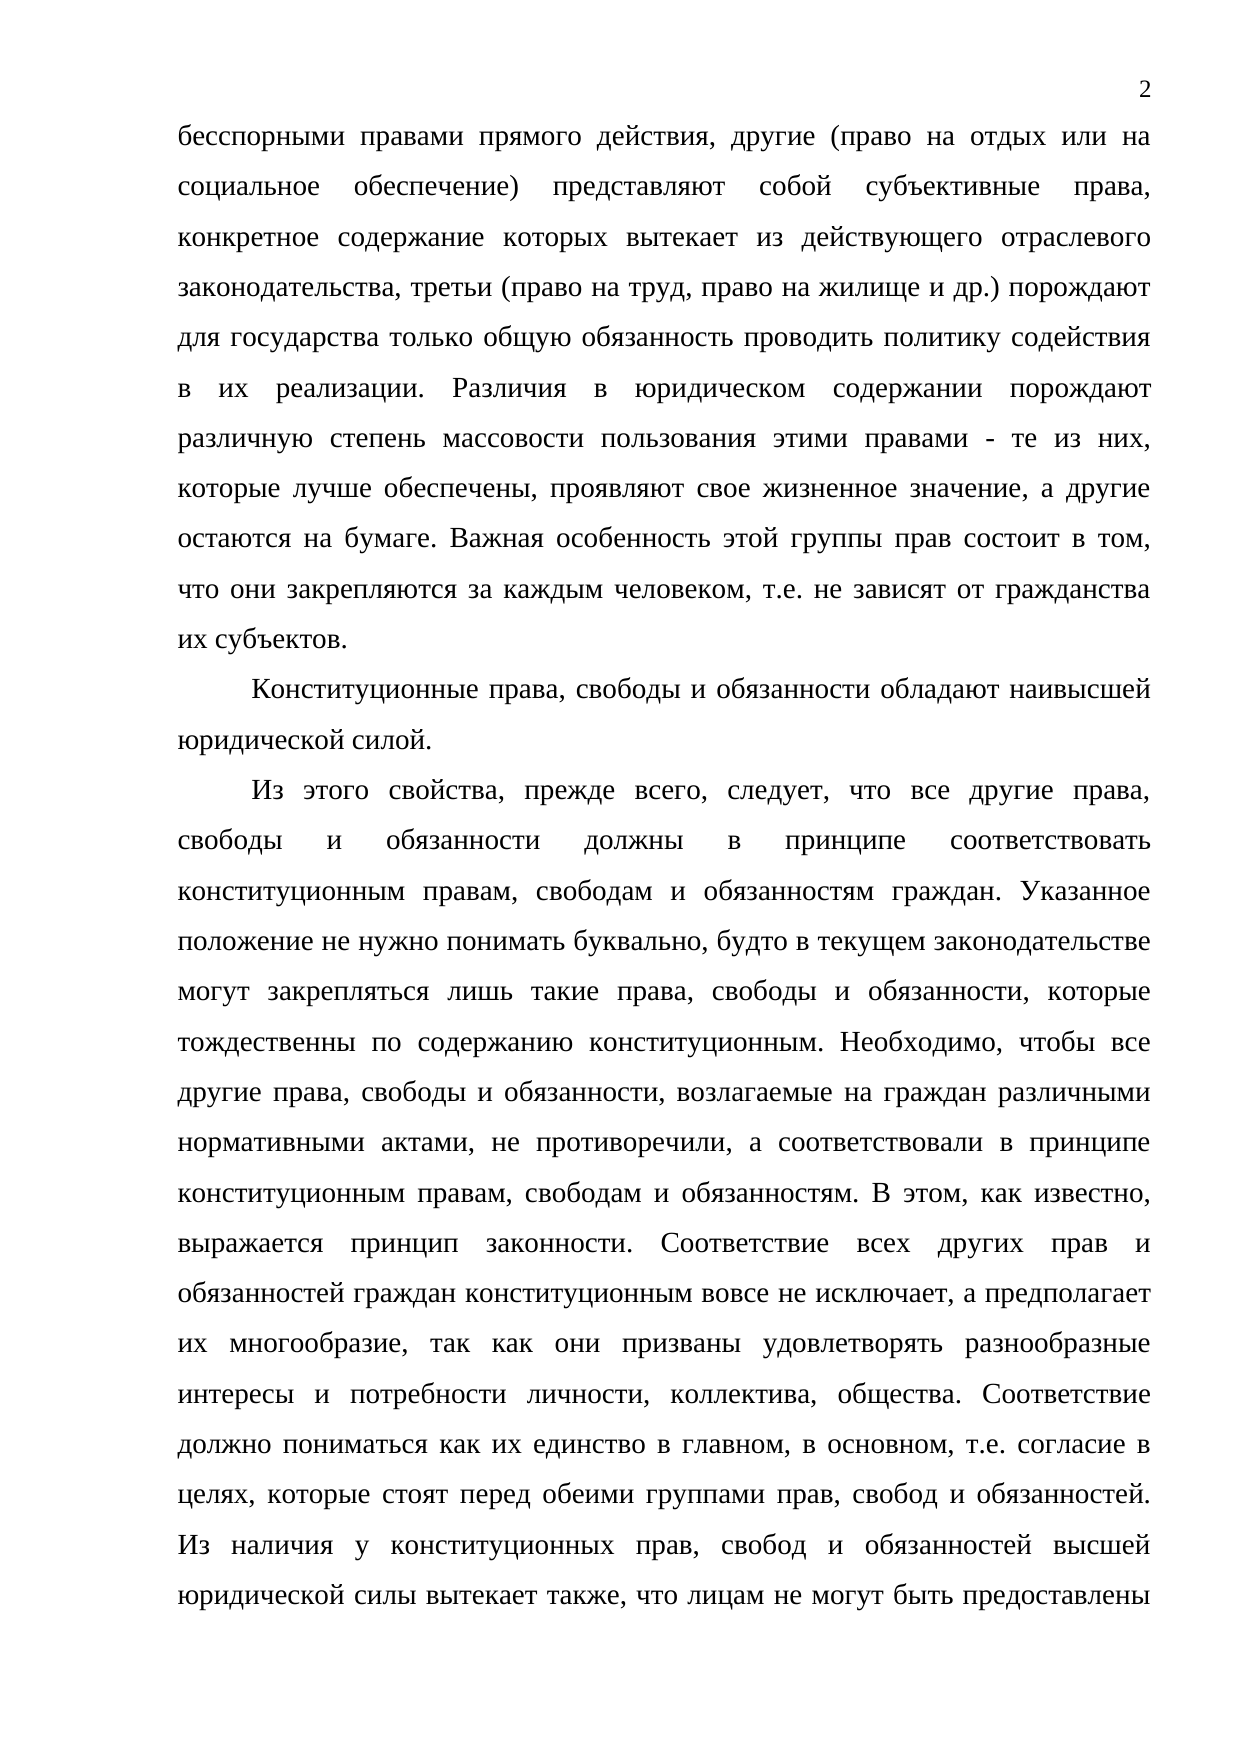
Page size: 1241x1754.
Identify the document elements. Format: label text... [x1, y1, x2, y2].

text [177, 118, 1152, 655]
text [177, 772, 1152, 1611]
text Конституционные права, свободы и обязанности обладают наивысшей юридической силой. [177, 672, 1152, 755]
